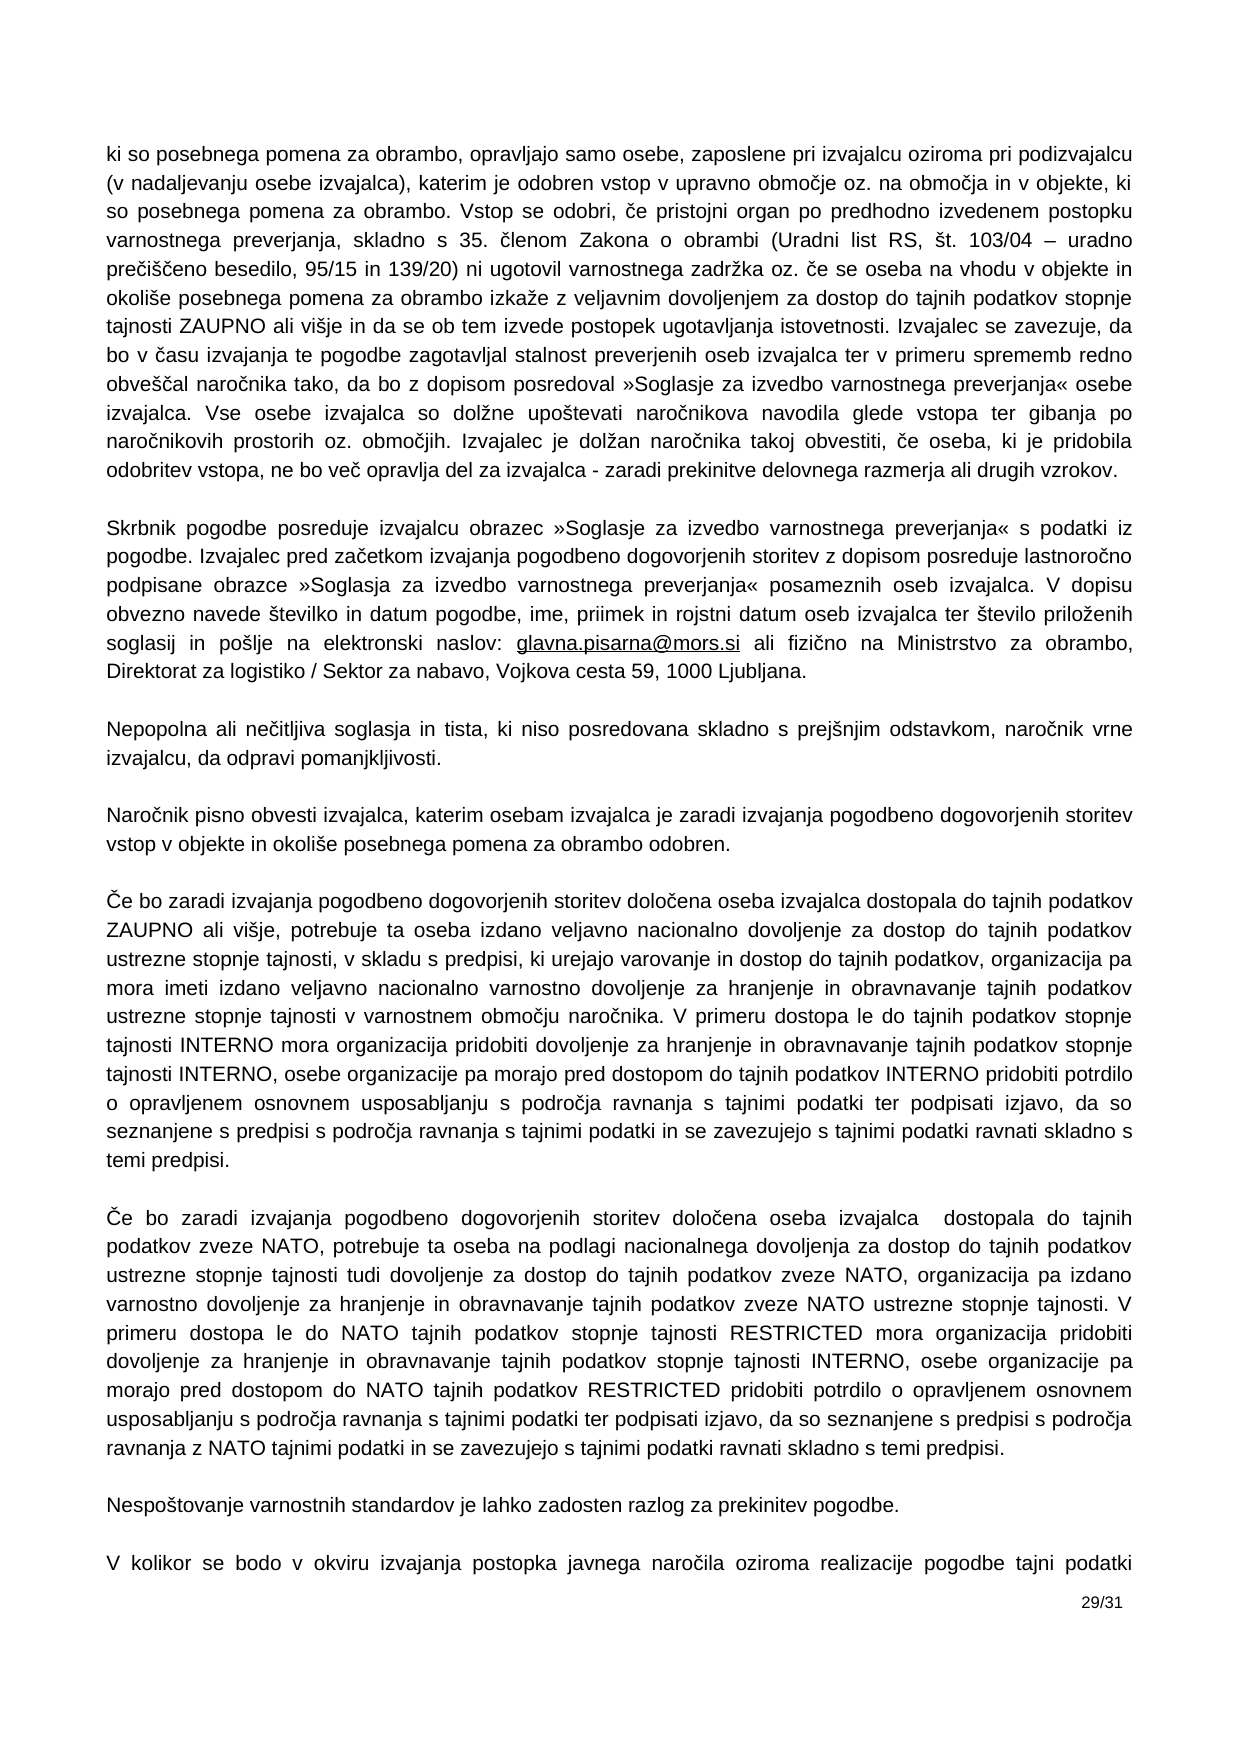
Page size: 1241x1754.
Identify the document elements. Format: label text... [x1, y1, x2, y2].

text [106, 1550, 1134, 1574]
text Nepopolna ali nečitljiva soglasja in tista, ki niso posredovana skladno s prejšnjim odstavkom, naročnik vrne izvajalcu, da odpravi pomanjkljivosti. [106, 717, 1134, 769]
text Če bo zaradi izvajanja pogodbeno dogovorjenih storitev določena oseba izvajalca dostopala do tajnih podatkov zveze NATO, potrebuje ta oseba na podlagi nacionalnega dovoljenja za dostop do tajnih podatkov ustrezne stopnje tajnosti tudi dovoljenje za dostop do tajnih podatkov zveze NATO, organizacija pa izdano varnostno dovoljenje za hranjenje in obravnavanje tajnih podatkov zveze NATO ustrezne stopnje tajnosti. V primeru dostopa le do NATO tajnih podatkov stopnje tajnosti RESTRICTED mora organizacija pridobiti dovoljenje za hranjenje in obravnavanje tajnih podatkov stopnje tajnosti INTERNO, osebe organizacije pa morajo pred dostopom do NATO tajnih podatkov RESTRICTED pridobiti potrdilo o opravljenem osnovnem usposabljanju s področja ravnanja s tajnimi podatki ter podpisati izjavo, da so seznanjene s predpisi s področja ravnanja z NATO tajnimi podatki in se zavezujejo s tajnimi podatki ravnati skladno s temi predpisi. [106, 1205, 1134, 1459]
text Če bo zaradi izvajanja pogodbeno dogovorjenih storitev določena oseba izvajalca dostopala do tajnih podatkov ZAUPNO ali višje, potrebuje ta oseba izdano veljavno nacionalno dovoljenje za dostop do tajnih podatkov ustrezne stopnje tajnosti, v skladu s predpisi, ki urejajo varovanje in dostop do tajnih podatkov, organizacija pa mora imeti izdano veljavno nacionalno varnostno dovoljenje za hranjenje in obravnavanje tajnih podatkov ustrezne stopnje tajnosti v varnostnem območju naročnika. V primeru dostopa le do tajnih podatkov stopnje tajnosti INTERNO mora organizacija pridobiti dovoljenje za hranjenje in obravnavanje tajnih podatkov stopnje tajnosti INTERNO, osebe organizacije pa morajo pred dostopom do tajnih podatkov INTERNO pridobiti potrdilo o opravljenem osnovnem usposabljanju s področja ravnanja s tajnimi podatki ter podpisati izjavo, da so seznanjene s predpisi s področja ravnanja s tajnimi podatki in se zavezujejo s tajnimi podatki ravnati skladno s temi predpisi. [106, 889, 1134, 1172]
text Nespoštovanje varnostnih standardov je lahko zadosten razlog za prekinitev pogodbe. [106, 1493, 1134, 1517]
text Skrbnik pogodbe posreduje izvajalcu obrazec »Soglasje za izvedbo varnostnega preverjanja« s podatki iz pogodbe. Izvajalec pred začetkom izvajanja pogodbeno dogovorjenih storitev z dopisom posreduje lastnoročno podpisane obrazce »Soglasja za izvedbo varnostnega preverjanja« posameznih oseb izvajalca. V dopisu obvezno navede številko in datum pogodbe, ime, priimek in rojstni datum oseb izvajalca ter število priloženih soglasij in pošlje na elektronski naslov: glavna.pisarna@mors.si ali fizično na Ministrstvo za obrambo, Direktorat za logistiko / Sektor za nabavo, Vojkova cesta 59, 1000 Ljubljana. [106, 515, 1134, 683]
text Naročnik pisno obvesti izvajalca, katerim osebam izvajalca je zaradi izvajanja pogodbeno dogovorjenih storitev vstop v objekte in okoliše posebnega pomena za obrambo odobren. [106, 803, 1134, 856]
